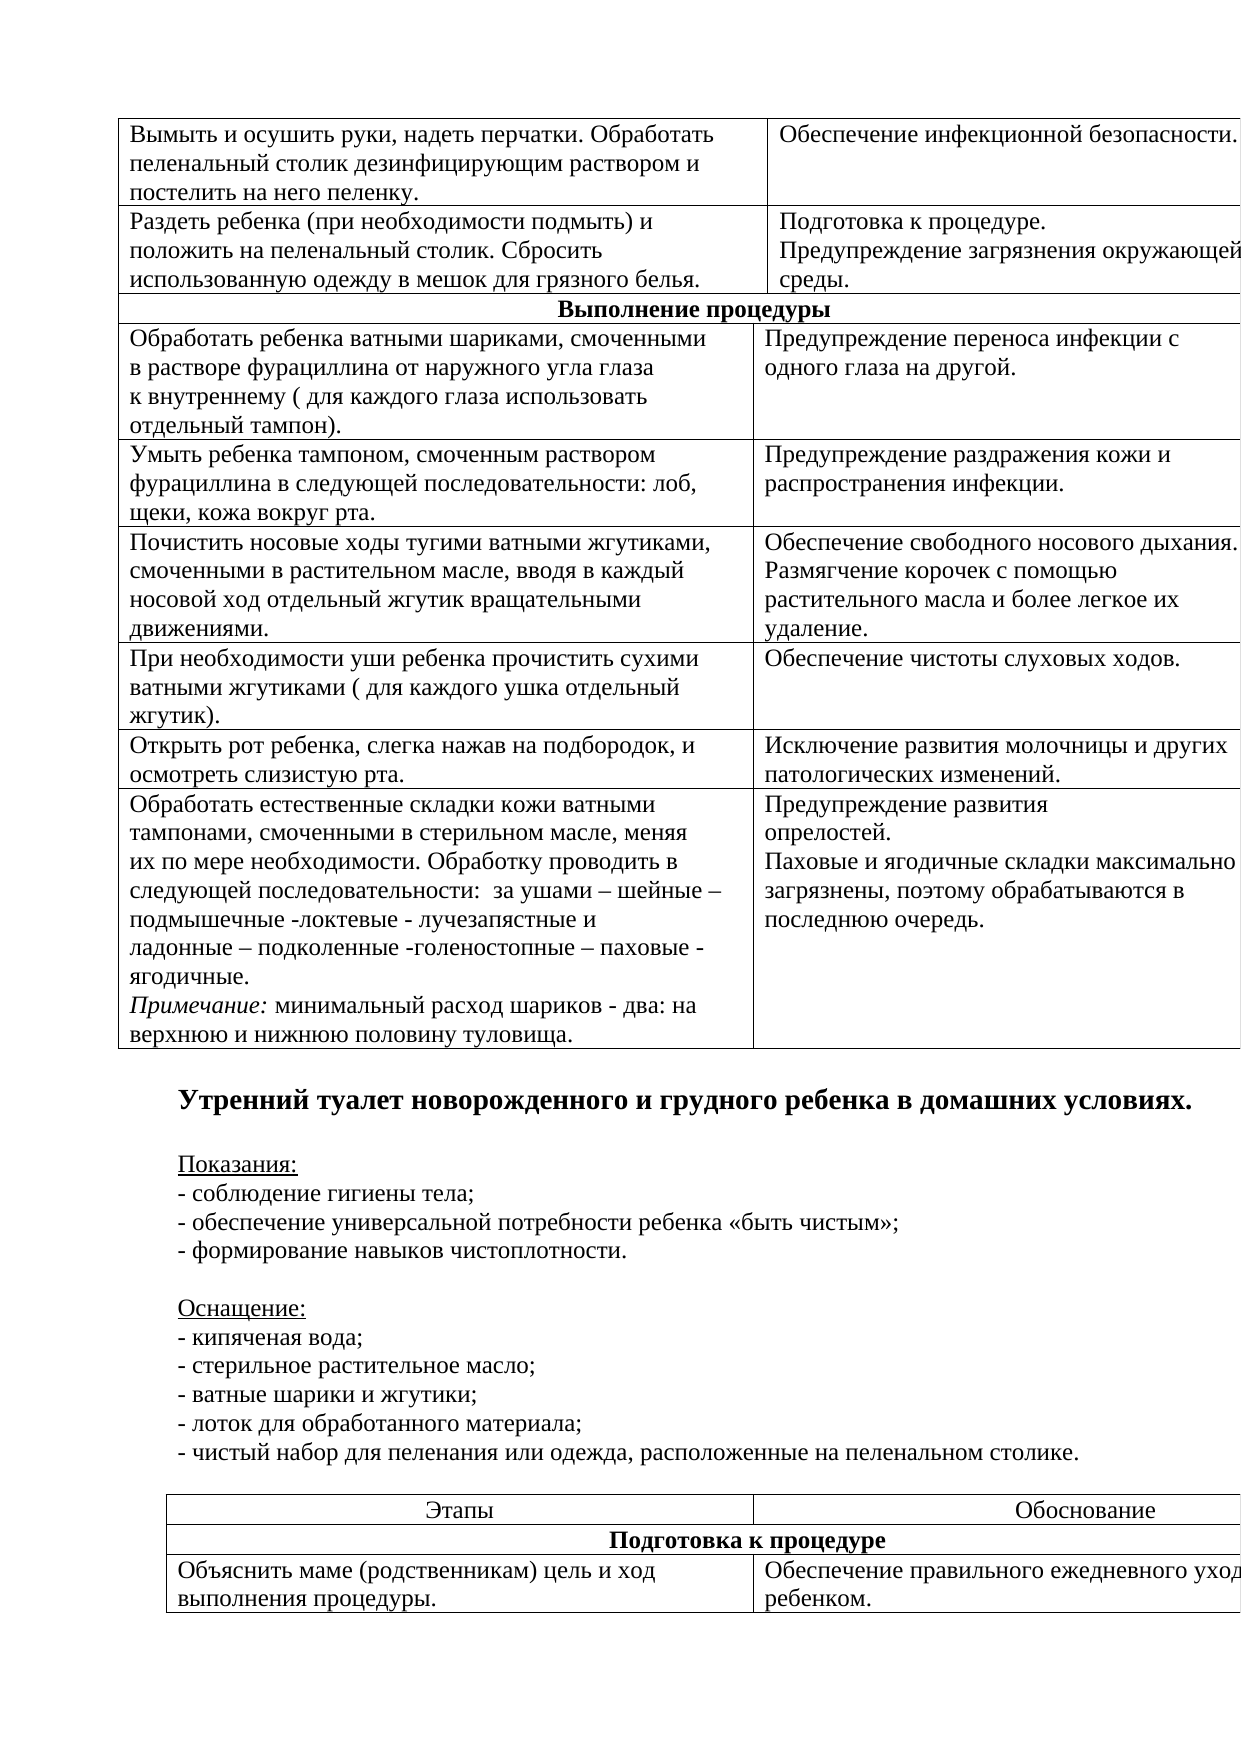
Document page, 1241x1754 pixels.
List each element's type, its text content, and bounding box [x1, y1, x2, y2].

text - стерильное растительное масло; [177, 1350, 1240, 1379]
text - кипяченая вода; [177, 1322, 1240, 1350]
table_cell Обеспечение инфекционной безопасности. [768, 119, 1240, 205]
table_cell Подготовка к процедуре [167, 1525, 1240, 1554]
text - ватные шарики и жгутики; [177, 1379, 1240, 1408]
table_cell Подготовка к процедуре. Предупреждение загрязнения окружающей среды. [768, 206, 1240, 293]
text - обеспечение универсальной потребности ребенка «быть чистым»; [177, 1207, 1240, 1235]
table_cell Предупреждение раздражения кожи и распространения инфекции. [754, 440, 1240, 526]
table_cell При необходимости уши ребенка прочистить сухими ватными жгутиками ( для каждого ушка отдельный жгутик). [119, 643, 753, 729]
table_cell Предупреждение развития опрелостей. Паховые и ягодичные складки максимально загрязнены, поэтому обрабатываются в последнюю очередь. [754, 789, 1240, 1047]
table_cell Обработать естественные складки кожи ватными тампонами, смоченными в стерильном масле, меняя их по мере необходимости. Обработку проводить в следующей последовательности: за ушами – шейные – подмышечные -локтевые - лучезапястные и ладонные – подколенные -голеностопные – паховые - ягодичные. Примечание: минимальный расход шариков - два: на верхнюю и нижнюю половину туловища. [119, 789, 753, 1047]
table_cell Выполнение процедуры [119, 294, 1240, 322]
table_cell Вымыть и осушить руки, надеть перчатки. Обработать пеленальный столик дезинфицирующим раствором и постелить на него пеленку. [119, 119, 767, 205]
table_cell Открыть рот ребенка, слегка нажав на подбородок, и осмотреть слизистую рта. [119, 730, 753, 788]
table_header Этапы [167, 1495, 753, 1524]
table_cell Обеспечение свободного носового дыхания. Размягчение корочек с помощью растительного масла и более легкое их удаление. [754, 527, 1240, 642]
table_cell Обеспечение чистоты слуховых ходов. [754, 643, 1240, 729]
text - чистый набор для пеленания или одежда, расположенные на пеленальном столике. [177, 1437, 1240, 1465]
text - соблюдение гигиены тела; [177, 1178, 1240, 1207]
table_cell Объяснить маме (родственникам) цель и ход выполнения процедуры. [167, 1555, 753, 1612]
text - лоток для обработанного материала; [177, 1408, 1240, 1437]
text Утренний туалет новорожденного и грудного ребенка в домашних условиях. [177, 1082, 1240, 1116]
table_header Обоснование [754, 1495, 1240, 1524]
table_cell Раздеть ребенка (при необходимости подмыть) и положить на пеленальный столик. Сбросить использованную одежду в мешок для грязного белья. [119, 206, 767, 293]
text Оснащение: [177, 1293, 1240, 1322]
table_cell Исключение развития молочницы и других патологических изменений. [754, 730, 1240, 788]
text - формирование навыков чистоплотности. [177, 1235, 1240, 1264]
table_cell Обеспечение правильного ежедневного ухода за ребенком. [754, 1555, 1240, 1612]
table_cell Умыть ребенка тампоном, смоченным раствором фурациллина в следующей последовательности: лоб, щеки, кожа вокруг рта. [119, 440, 753, 526]
table_cell Обработать ребенка ватными шариками, смоченными в растворе фурациллина от наружного угла глаза к внутреннему ( для каждого глаза использовать отдельный тампон). [119, 324, 753, 438]
table_cell Предупреждение переноса инфекции с одного глаза на другой. [754, 324, 1240, 438]
text Показания: [177, 1149, 1240, 1178]
table_cell Почистить носовые ходы тугими ватными жгутиками, смоченными в растительном масле, вводя в каждый носовой ход отдельный жгутик вращательными движениями. [119, 527, 753, 642]
